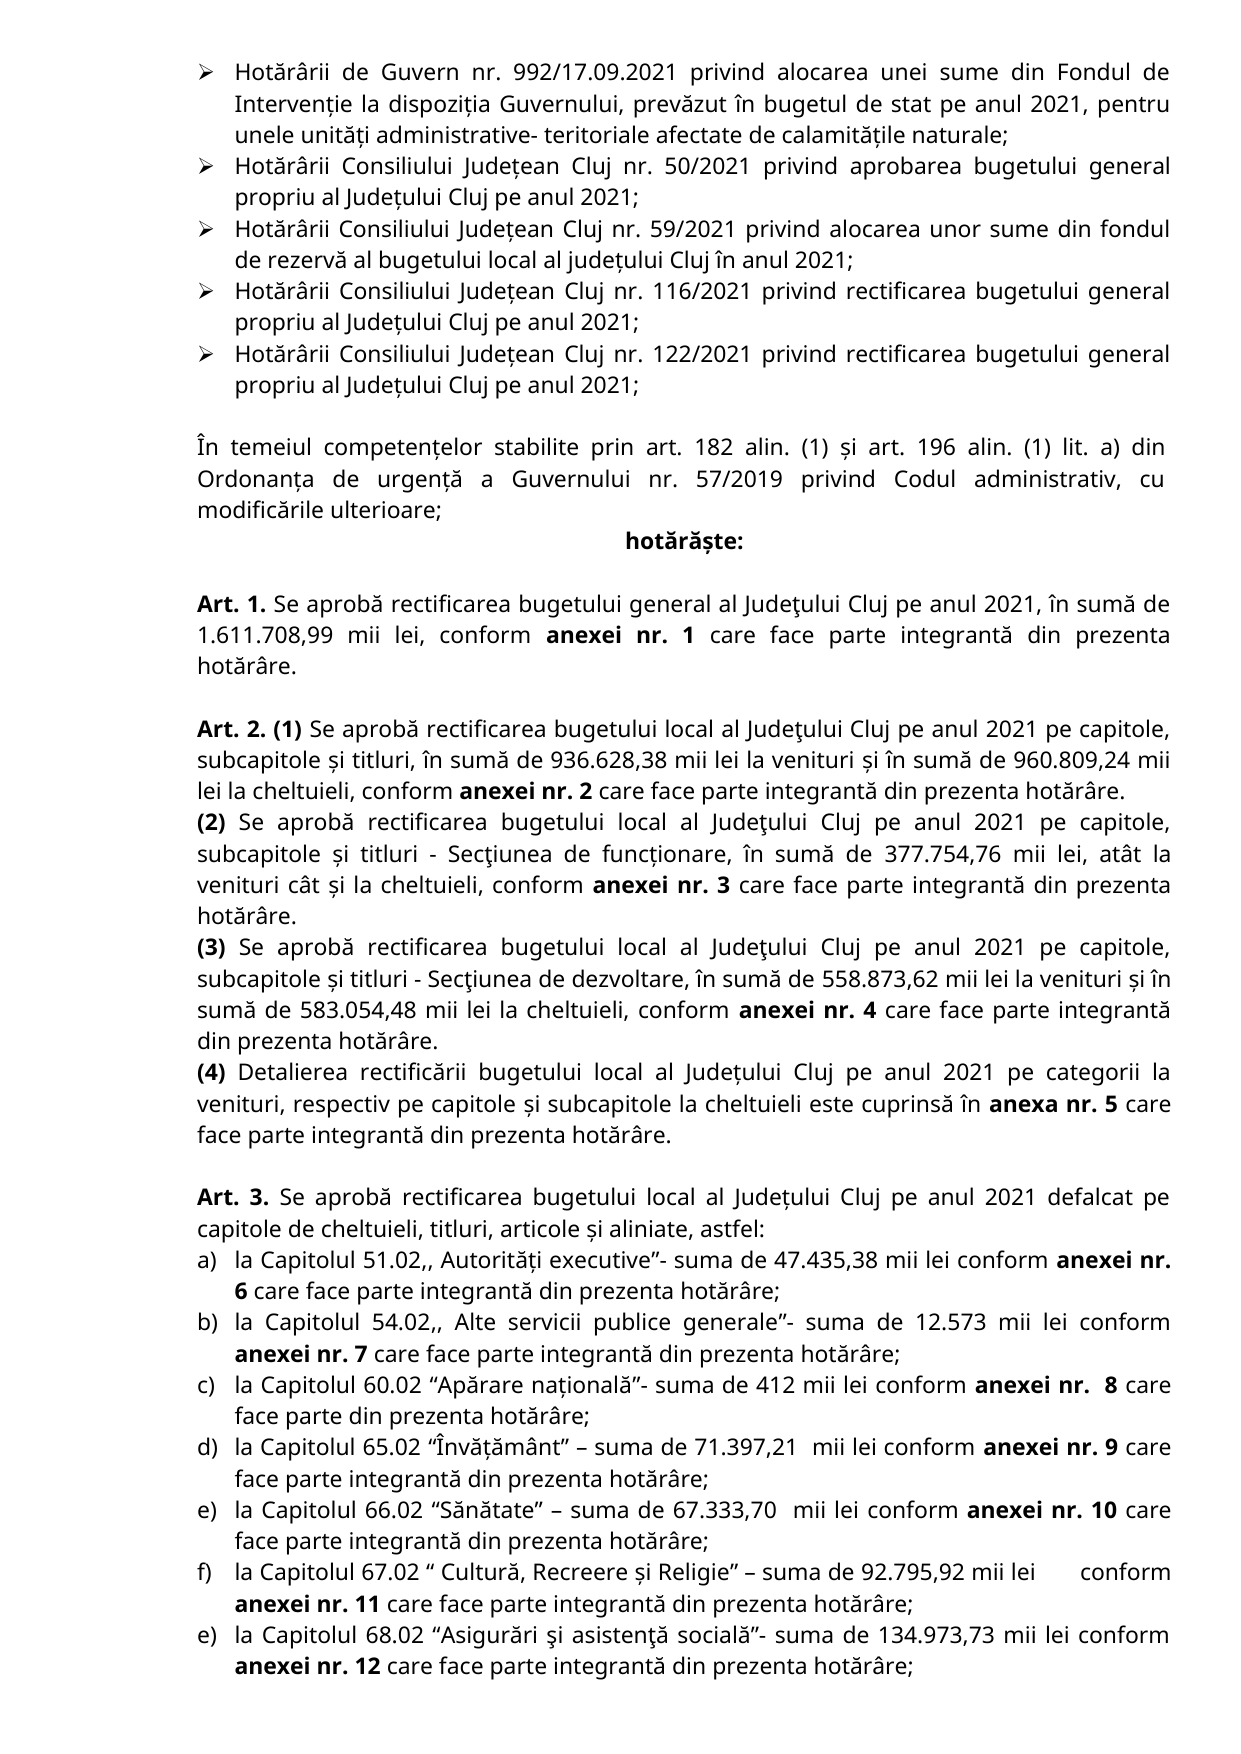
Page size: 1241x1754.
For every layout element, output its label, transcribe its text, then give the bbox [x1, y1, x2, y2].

list la Capitolul 65.02 “Învățământ” – suma de 71.397,21 mii lei conform anexei nr. 9 care face parte integrantă din prezenta hotărâre; [197, 1431, 1172, 1494]
list Hotărârii Consiliului Județean Cluj nr. 59/2021 privind alocarea unor sume din fondul de rezervă al bugetului local al județului Cluj în anul 2021; [197, 212, 1172, 275]
list la Capitolul 66.02 “Sănătate” – suma de 67.333,70 mii lei conform anexei nr. 10 care face parte integrantă din prezenta hotărâre; [197, 1494, 1172, 1556]
list la Capitolul 60.02 “Apărare națională”- suma de 412 mii lei conform anexei nr. 8 care face parte din prezenta hotărâre; [197, 1369, 1172, 1431]
text hotărăşte: [197, 525, 1172, 556]
list Hotărârii Consiliului Județean Cluj nr. 122/2021 privind rectificarea bugetului general propriu al Județului Cluj pe anul 2021; [197, 337, 1172, 400]
text În temeiul competențelor stabilite prin art. 182 alin. (1) şi art. 196 alin. (1) lit. a) din Ordonanța de urgență a Guvernului nr. 57/2019 privind Codul administrativ, cu modificările ulterioare; [197, 431, 1166, 525]
list la Capitolul 51.02,, Autorități executive”- suma de 47.435,38 mii lei conform anexei nr. 6 care face parte integrantă din prezenta hotărâre; [197, 1244, 1172, 1306]
text (4) Detalierea rectificării bugetului local al Județului Cluj pe anul 2021 pe categorii la venituri, respectiv pe capitole și subcapitole la cheltuieli este cuprinsă în anexa nr. 5 care face parte integrantă din prezenta hotărâre. [197, 1056, 1172, 1150]
list la Capitolul 54.02,, Alte servicii publice generale”- suma de 12.573 mii lei conform anexei nr. 7 care face parte integrantă din prezenta hotărâre; [197, 1306, 1172, 1369]
list Hotărârii Consiliului Județean Cluj nr. 116/2021 privind rectificarea bugetului general propriu al Județului Cluj pe anul 2021; [197, 275, 1172, 337]
text (3) Se aprobă rectificarea bugetului local al Judeţului Cluj pe anul 2021 pe capitole, subcapitole și titluri - Secţiunea de dezvoltare, în sumă de 558.873,62 mii lei la venituri și în sumă de 583.054,48 mii lei la cheltuieli, conform anexei nr. 4 care face parte integrantă din prezenta hotărâre. [197, 931, 1172, 1056]
text Art. 1. Se aprobă rectificarea bugetului general al Judeţului Cluj pe anul 2021, în sumă de 1.611.708,99 mii lei, conform anexei nr. 1 care face parte integrantă din prezenta hotărâre. [197, 587, 1172, 681]
text (2) Se aprobă rectificarea bugetului local al Judeţului Cluj pe anul 2021 pe capitole, subcapitole și titluri - Secţiunea de funcționare, în sumă de 377.754,76 mii lei, atât la venituri cât și la cheltuieli, conform anexei nr. 3 care face parte integrantă din prezenta hotărâre. [197, 806, 1172, 931]
list Hotărârii Consiliului Județean Cluj nr. 50/2021 privind aprobarea bugetului general propriu al Județului Cluj pe anul 2021; [197, 150, 1172, 212]
list Hotărârii de Guvern nr. 992/17.09.2021 privind alocarea unei sume din Fondul de Intervenție la dispoziția Guvernului, prevăzut în bugetul de stat pe anul 2021, pentru unele unități administrative- teritoriale afectate de calamitățile naturale; [197, 56, 1172, 150]
text Art. 3. Se aprobă rectificarea bugetului local al Județului Cluj pe anul 2021 defalcat pe capitole de cheltuieli, titluri, articole și aliniate, astfel: [197, 1181, 1172, 1244]
list la Capitolul 68.02 “Asigurări şi asistenţă socială”- suma de 134.973,73 mii lei conform anexei nr. 12 care face parte integrantă din prezenta hotărâre; [197, 1619, 1172, 1681]
text Art. 2. (1) Se aprobă rectificarea bugetului local al Judeţului Cluj pe anul 2021 pe capitole, subcapitole și titluri, în sumă de 936.628,38 mii lei la venituri și în sumă de 960.809,24 mii lei la cheltuieli, conform anexei nr. 2 care face parte integrantă din prezenta hotărâre. [197, 712, 1172, 806]
list la Capitolul 67.02 “ Cultură, Recreere și Religie” – suma de 92.795,92 mii lei conform anexei nr. 11 care face parte integrantă din prezenta hotărâre; [197, 1556, 1172, 1619]
